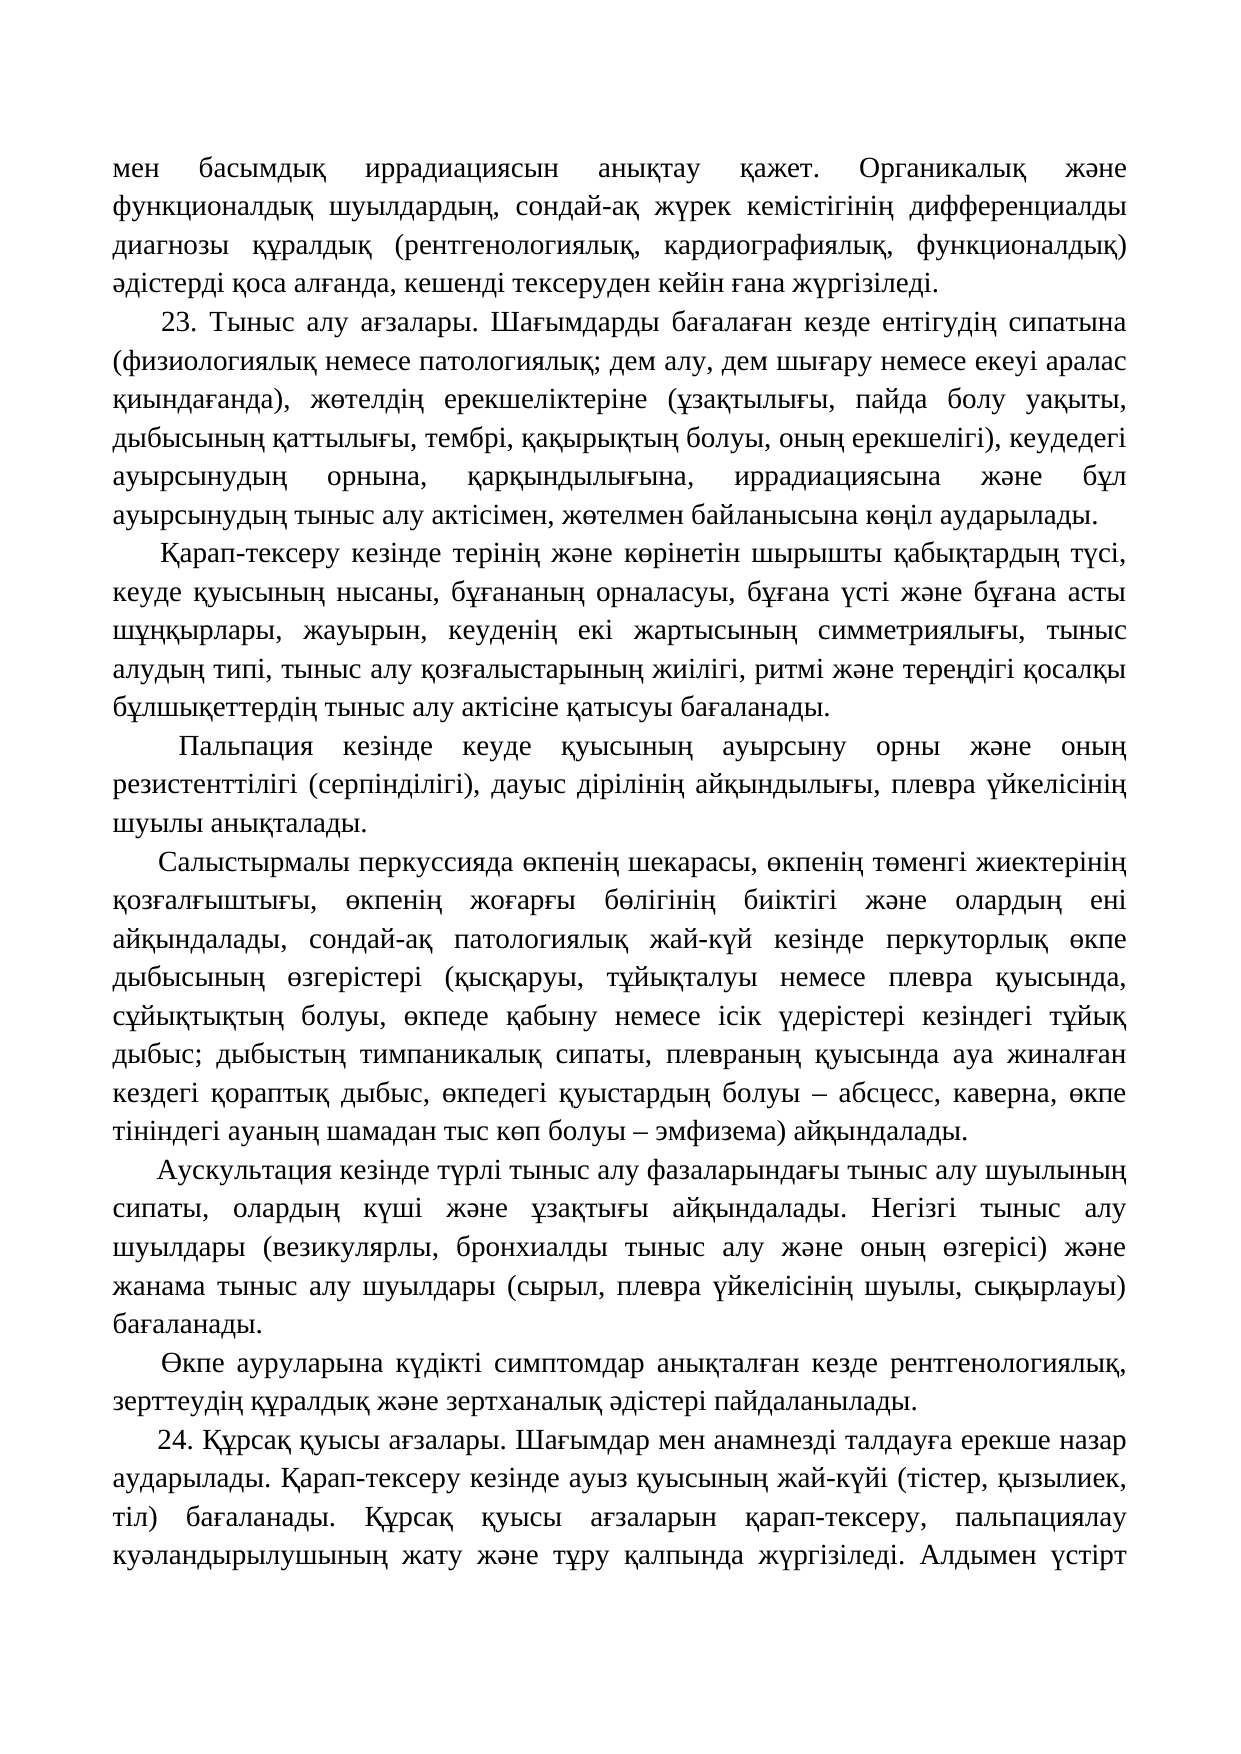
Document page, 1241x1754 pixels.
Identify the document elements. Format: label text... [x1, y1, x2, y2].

text 23. Тыныс алу ағзалары. Шағымдарды бағалаған кезде ентігудің сипатына (физиологиялық немесе патологиялық; дем алу, дем шығару немесе екеуі аралас қиындағанда), жөтелдің ерекшеліктеріне (ұзақтылығы, пайда болу уақыты, дыбысының қаттылығы, тембрі, қақырықтың болуы, оның ерекшелігі), кеудедегі ауырсынудың орнына, қарқындылығына, иррадиациясына және бұл ауырсынудың тыныс алу актісімен, жөтелмен байланысына көңіл аударылады. [112, 304, 1128, 530]
text Аускультация кезінде түрлі тыныс алу фазаларындағы тыныс алу шуылының сипаты, олардың күші және ұзақтығы айқындалады. Негізгі тыныс алу шуылдары (везикулярлы, бронхиалды тыныс алу және оның өзгерісі) және жанама тыныс алу шуылдары (сырыл, плевра үйкелісінің шуылы, сықырлауы) бағаланады. [112, 1152, 1128, 1340]
text Пальпация кезінде кеуде қуысының ауырсыну орны және оның резистенттілігі (серпінділігі), дауыс дірілінің айқындылығы, плевра үйкелісінің шуылы анықталады. [112, 728, 1128, 839]
text Қарап-тексеру кезінде терінің және көрінетін шырышты қабықтардың түсі, кеуде қуысының нысаны, бұғананың орналасуы, бұғана үсті және бұғана асты шұңқырлары, жауырын, кеуденің екі жартысының симметриялығы, тыныс алудың типі, тыныс алу қозғалыстарының жиілігі, ритмі және тереңдігі қосалқы бұлшықеттердің тыныс алу актісіне қатысуы бағаланады. [112, 535, 1128, 723]
text Өкпе ауруларына күдікті симптомдар анықталған кезде рентгенологиялық, зерттеудің құралдық және зертханалық әдістері пайдаланылады. [112, 1345, 1128, 1417]
text Салыстырмалы перкуссияда өкпенің шекарасы, өкпенің төменгі жиектерінің қозғалғыштығы, өкпенің жоғарғы бөлігінің биіктігі және олардың ені айқындалады, сондай-ақ патологиялық жай-күй кезінде перкуторлық өкпе дыбысының өзгерістері (қысқаруы, тұйықталуы немесе плевра қуысында, сұйықтықтың болуы, өкпеде қабыну немесе ісік үдерістері кезіндегі тұйық дыбыс; дыбыстың тимпаникалық сипаты, плевраның қуысында ауа жиналған кездегі қораптық дыбыс, өкпедегі қуыстардың болуы – абсцесс, каверна, өкпе тініндегі ауаның шамадан тыс көп болуы – эмфизема) айқындалады. [112, 844, 1128, 1147]
